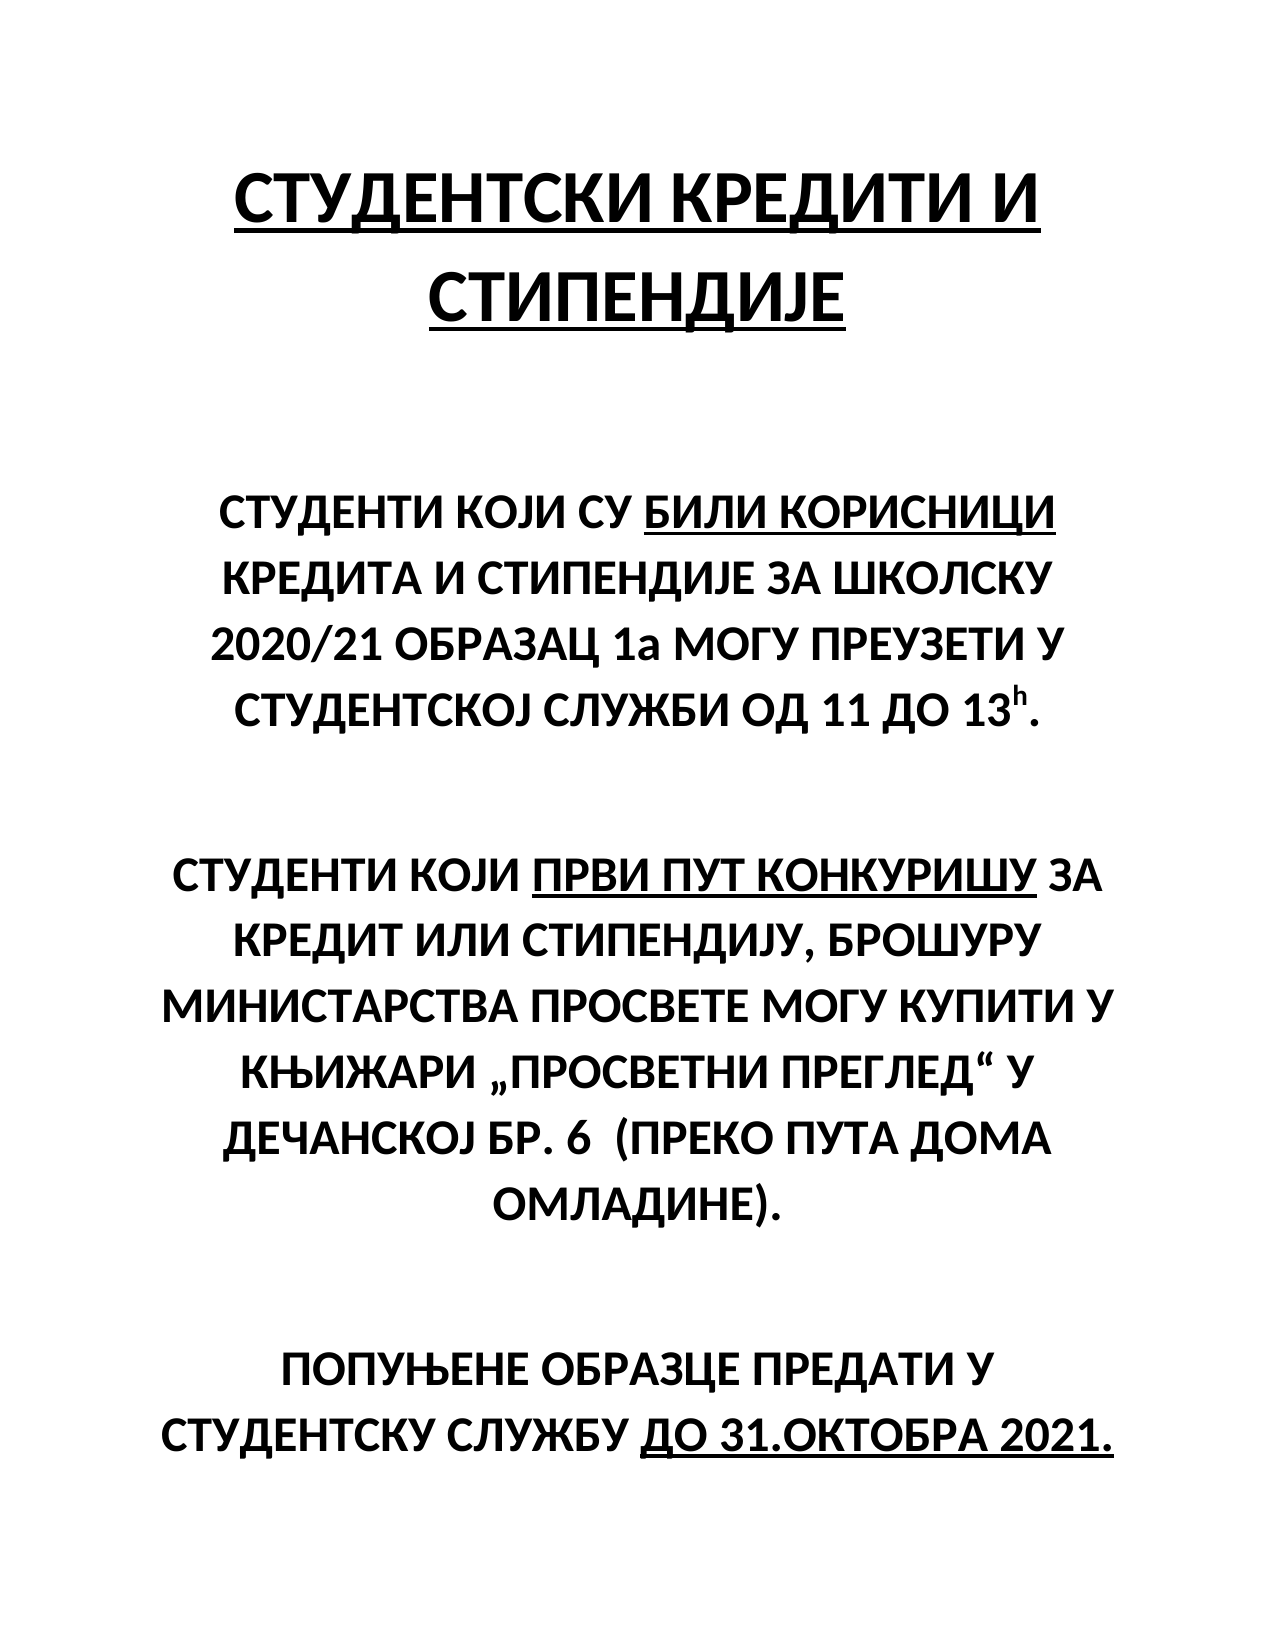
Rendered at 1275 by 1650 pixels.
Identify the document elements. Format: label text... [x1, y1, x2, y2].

text СТУДЕНТИ КОЈИ ПРВИ ПУТ КОНКУРИШУ ЗА КРЕДИТ ИЛИ СТИПЕНДИЈУ, БРОШУРУ МИНИСТАРСТВА ПРОСВЕТЕ МОГУ КУПИТИ У КЊИЖАРИ „ПРОСВЕТНИ ПРЕГЛЕД“ У ДЕЧАНСКОЈ БР. 6 (ПРЕКО ПУТА ДОМА ОМЛАДИНЕ). [150, 842, 1125, 1233]
text СТУДЕНТСКИ КРЕДИТИ И СТИПЕНДИЈЕ [150, 150, 1125, 340]
text СТУДЕНТИ КОЈИ СУ БИЛИ КОРИСНИЦИ КРЕДИТА И СТИПЕНДИЈЕ ЗА ШКОЛСКУ 2020/21 ОБРАЗАЦ 1а МОГУ ПРЕУЗЕТИ У СТУДЕНТСКОЈ СЛУЖБИ ОД 11 ДО 13h. [150, 480, 1125, 738]
text ПОПУЊЕНЕ ОБРАЗЦЕ ПРЕДАТИ У СТУДЕНТСКУ СЛУЖБУ ДО 31.ОКТОБРА 2021. [150, 1337, 1125, 1463]
